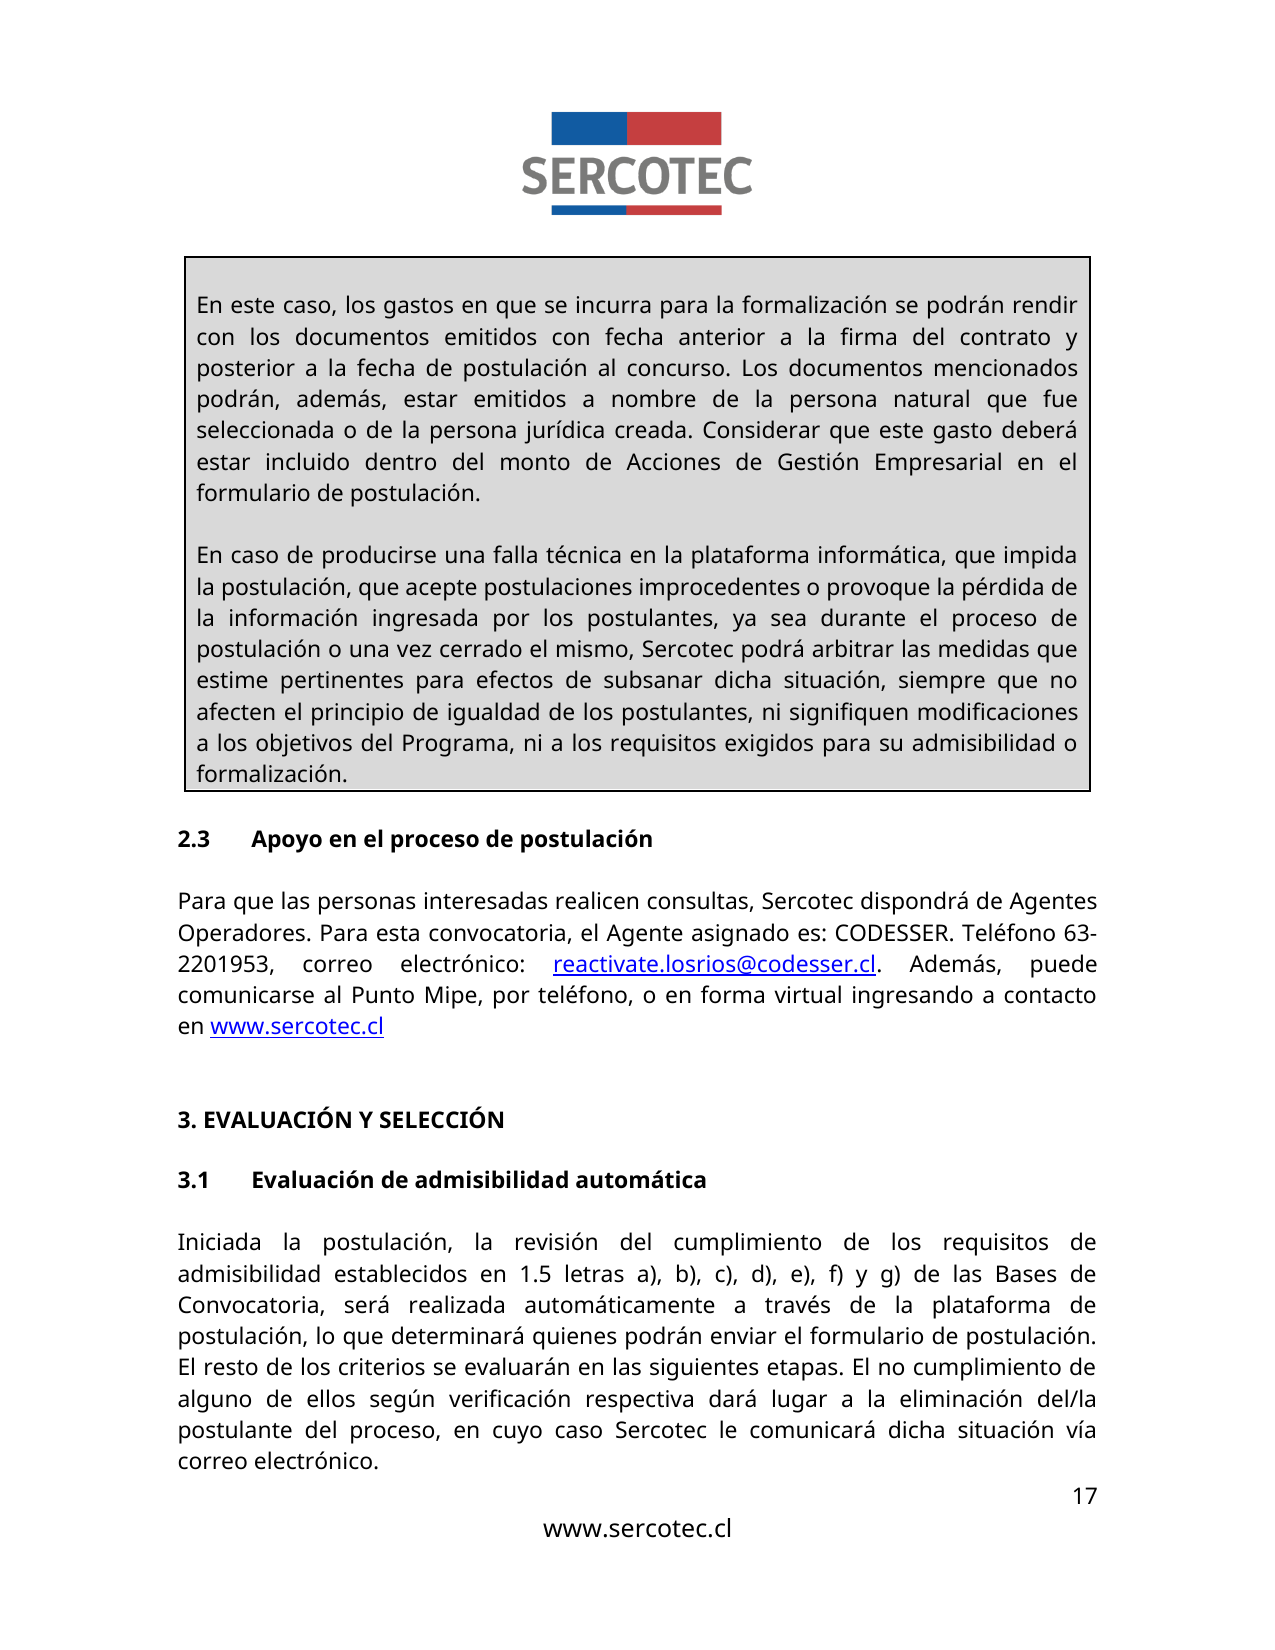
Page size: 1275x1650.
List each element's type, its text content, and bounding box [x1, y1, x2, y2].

text 2.3 Apoyo en el proceso de postulación [177, 823, 1098, 854]
text Para que las personas interesadas realicen consultas, Sercotec dispondrá de Agentes Operadores. Para esta convocatoria, el Agente asignado es: CODESSER. Teléfono 63-2201953, correo electrónico: reactivate.losrios@codesser.cl. Además, puede comunicarse al Punto Mipe, por teléfono, o en forma virtual ingresando a contacto en www.sercotec.cl [177, 885, 1098, 1042]
picture [512, 105, 763, 225]
text 3.1 Evaluación de admisibilidad automática [177, 1164, 1098, 1195]
text 3. EVALUACIÓN Y SELECCIÓN [177, 1104, 1098, 1135]
text Iniciada la postulación, la revisión del cumplimiento de los requisitos de admisibilidad establecidos en 1.5 letras a), b), c), d), e), f) y g) de las Bases de Convocatoria, será realizada automáticamente a través de la plataforma de postulación, lo que determinará quienes podrán enviar el formulario de postulación. El resto de los criterios se evaluarán en las siguientes etapas. El no cumplimiento de alguno de ellos según verificación respectiva dará lugar a la eliminación del/la postulante del proceso, en cuyo caso Sercotec le comunicará dicha situación vía correo electrónico. [177, 1226, 1098, 1476]
